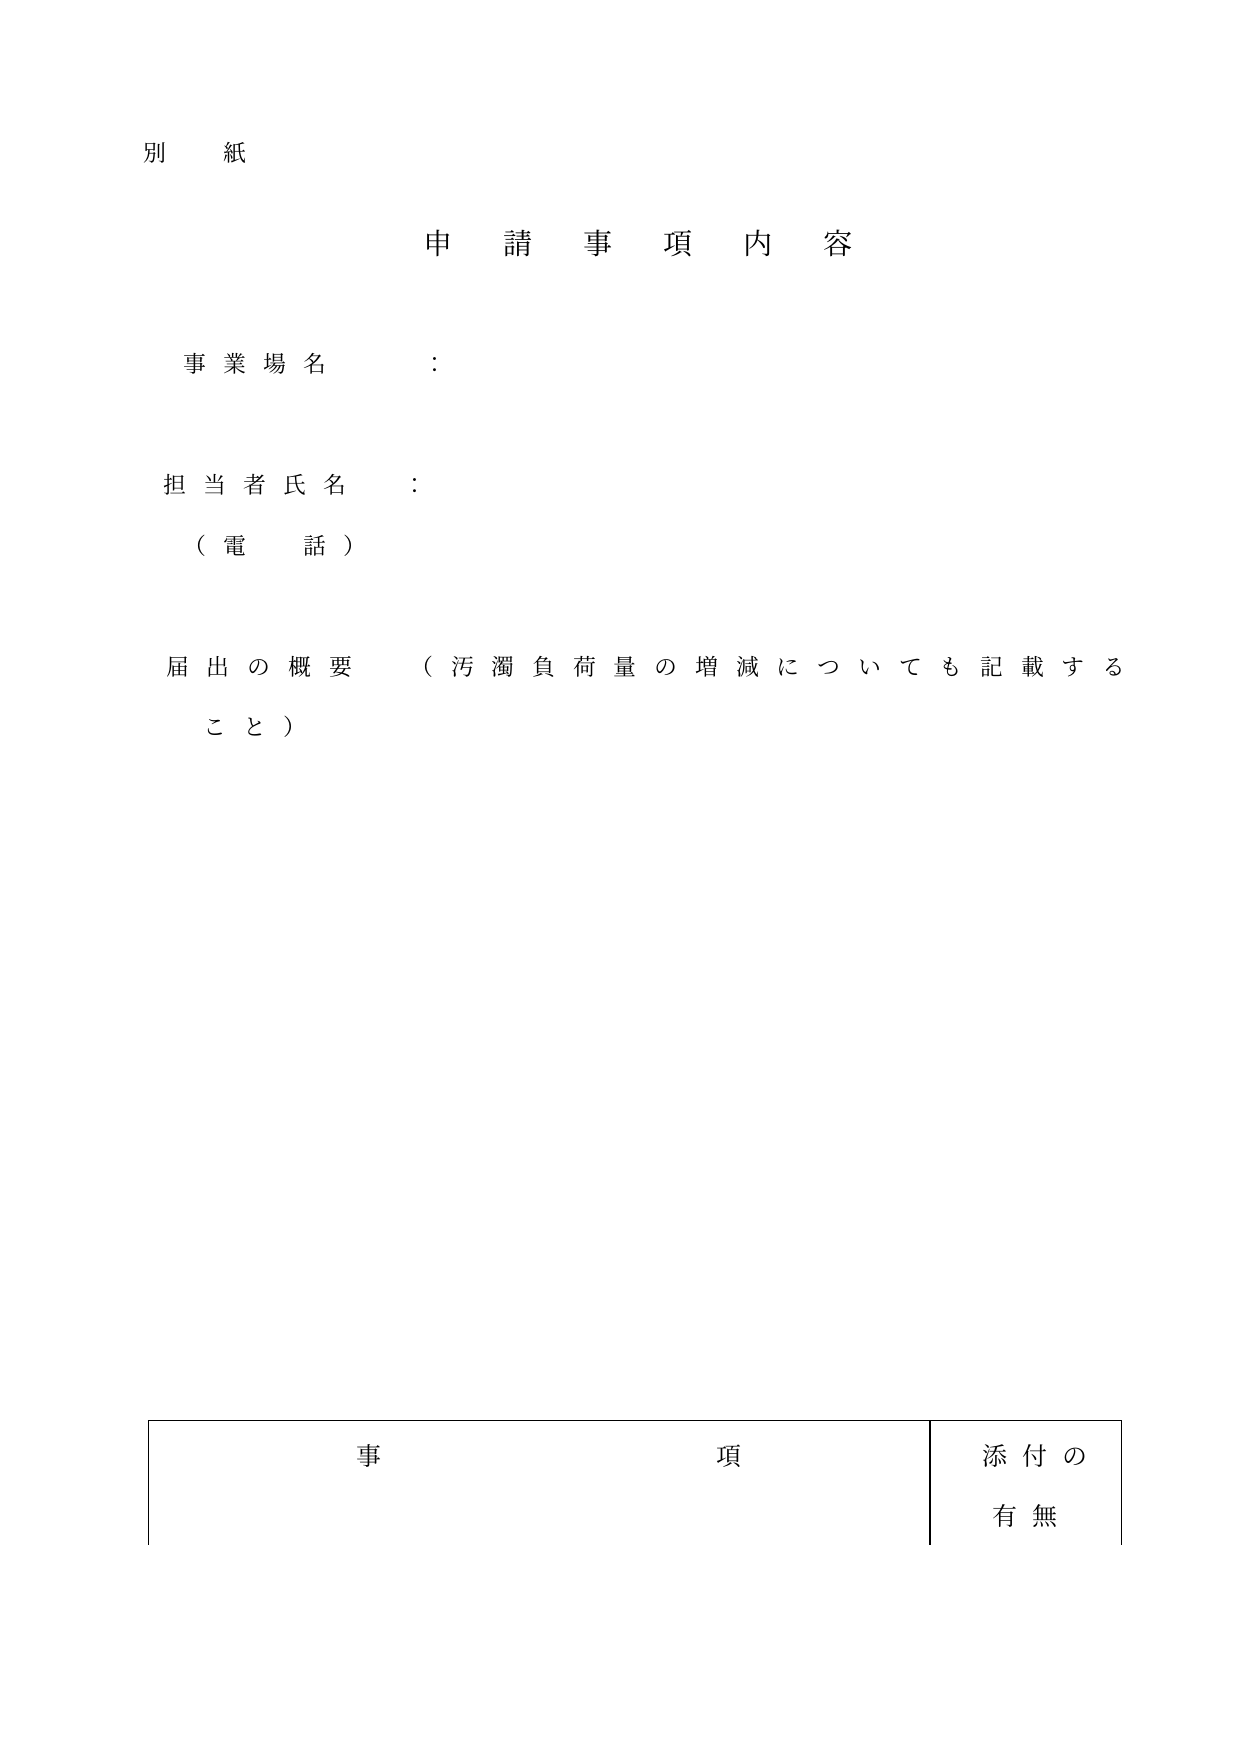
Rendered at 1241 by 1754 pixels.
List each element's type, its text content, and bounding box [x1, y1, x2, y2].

table_header [144, 1420, 148, 1545]
text 別 紙 [144, 121, 1144, 182]
text 事業場名 ： [144, 333, 1144, 393]
table_header 事 項 [149, 1421, 929, 1545]
text 申 請 事 項 内 容 [144, 212, 1144, 272]
text （電 話） [144, 514, 1144, 574]
table_header 添付の有無 [931, 1421, 1121, 1545]
text 担当者氏名 ： [144, 454, 1144, 514]
text 届出の概要 （汚濁負荷量の増減についても記載すること） [144, 635, 1144, 756]
